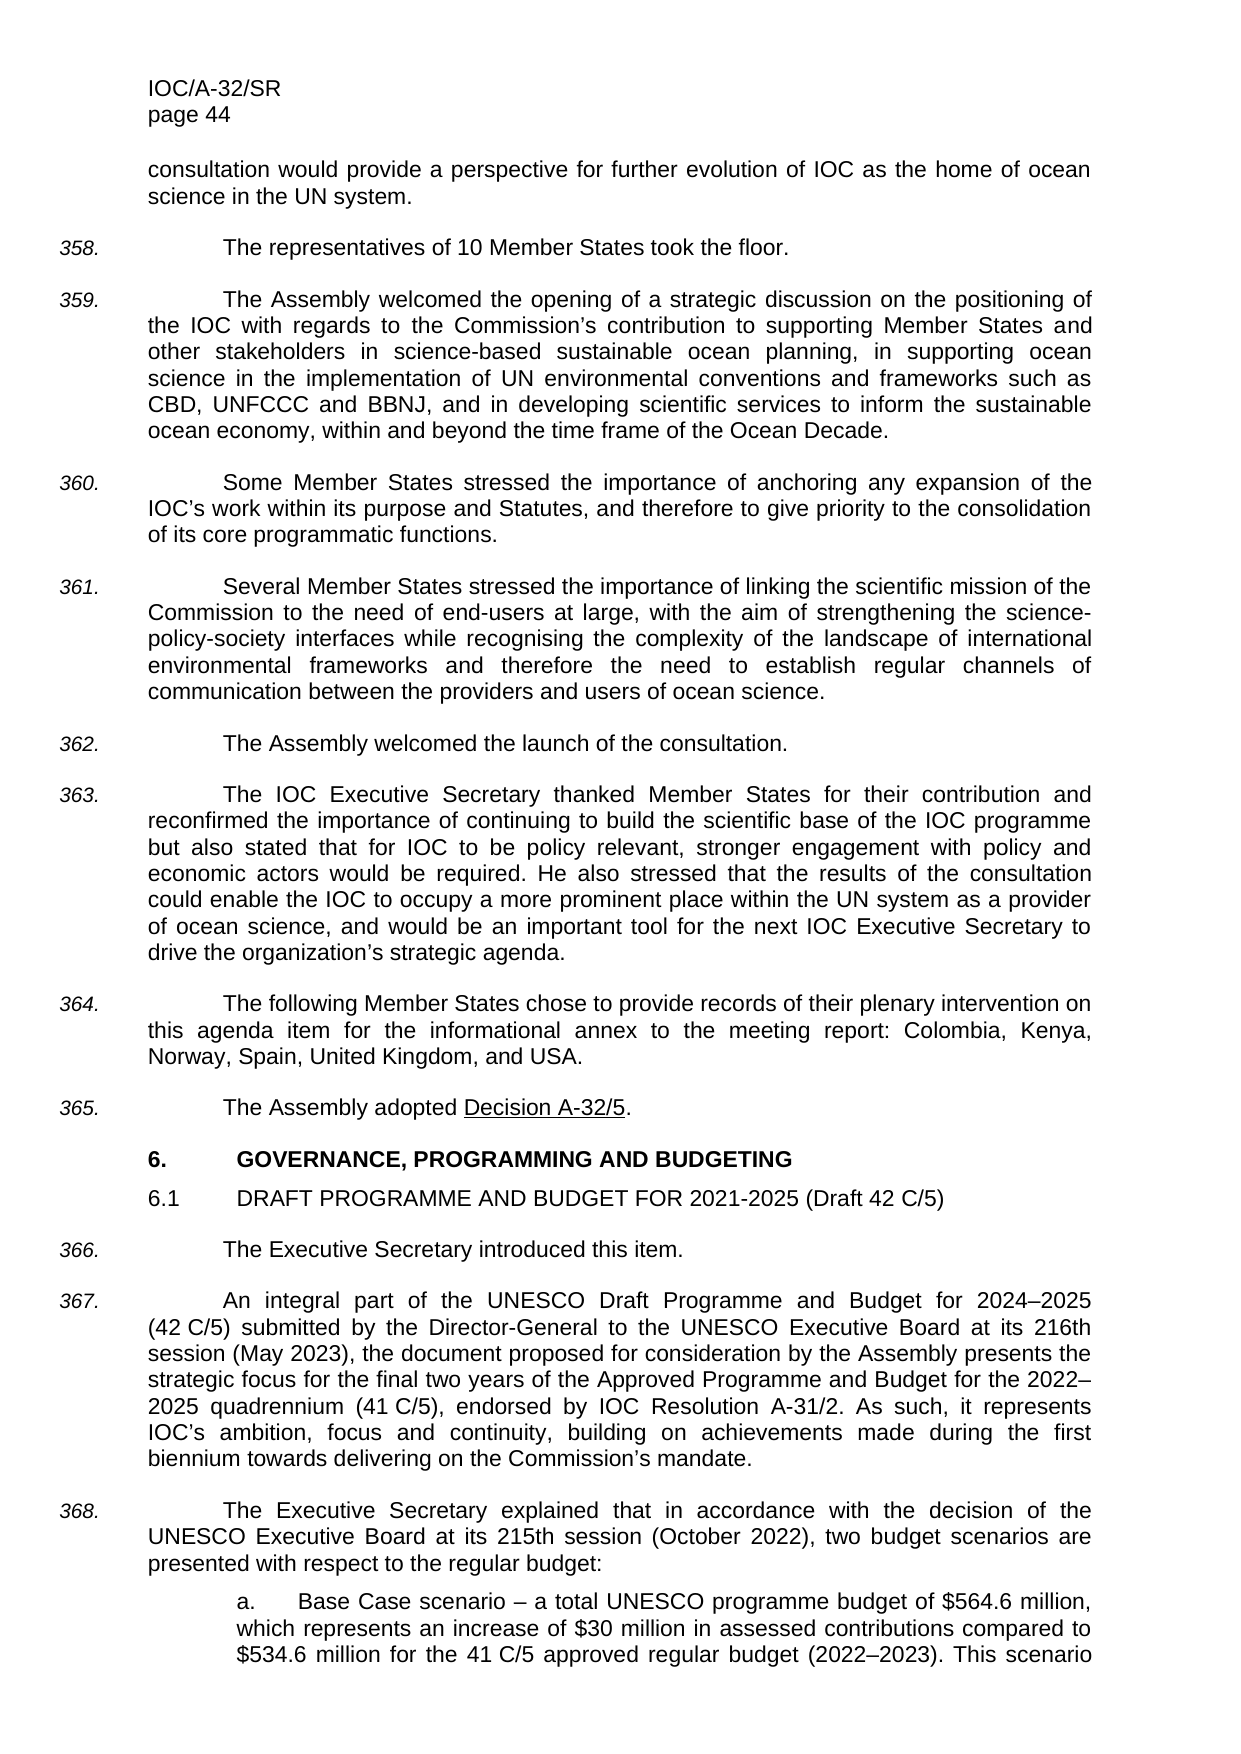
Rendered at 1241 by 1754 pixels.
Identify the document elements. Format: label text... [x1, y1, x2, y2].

list The Assembly welcomed the launch of the consultation. [59, 729, 1092, 756]
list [59, 156, 1092, 209]
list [236, 1588, 1092, 1667]
subtitle GOVERNANCE, PROGRAMMING AND BUDGETING [148, 1146, 1092, 1172]
list The Executive Secretary introduced this item. [59, 1236, 1092, 1262]
list The Executive Secretary explained that in accordance with the decision of the UNESCO Executive Board at its 215th session (October 2022), two budget scenarios are presented with respect to the regular budget: [59, 1497, 1092, 1576]
list An integral part of the UNESCO Draft Programme and Budget for 2024–2025 (42 C/5) submitted by the Director-General to the UNESCO Executive Board at its 216th session (May 2023), the document proposed for consideration by the Assembly presents the strategic focus for the final two years of the Approved Programme and Budget for the 2022–2025 quadrennium (41 C/5), endorsed by IOC Resolution A-31/2. As such, it represents IOC’s ambition, focus and continuity, building on achievements made during the first biennium towards delivering on the Commission’s mandate. [59, 1287, 1092, 1472]
list Several Member States stressed the importance of linking the scientific mission of the Commission to the need of end-users at large, with the aim of strengthening the science-policy-society interfaces while recognising the complexity of the landscape of international environmental frameworks and therefore the need to establish regular channels of communication between the providers and users of ocean science. [59, 573, 1092, 704]
list The representatives of 10 Member States took the floor. [59, 234, 1092, 261]
subtitle 6.1 DRAFT PROGRAMME AND BUDGET FOR 2021-2025 (Draft 42 C/5) [148, 1184, 1092, 1211]
list The IOC Executive Secretary thanked Member States for their contribution and reconfirmed the importance of continuing to build the scientific base of the IOC programme but also stated that for IOC to be policy relevant, stronger engagement with policy and economic actors would be required. He also stressed that the results of the consultation could enable the IOC to occupy a more prominent place within the UN system as a provider of ocean science, and would be an important tool for the next IOC Executive Secretary to drive the organization’s strategic agenda. [59, 781, 1092, 965]
list The following Member States chose to provide records of their plenary intervention on this agenda item for the informational annex to the meeting report: Colombia, Kenya, Norway, Spain, United Kingdom, and USA. [59, 990, 1092, 1069]
list The Assembly welcomed the opening of a strategic discussion on the positioning of the IOC with regards to the Commission’s contribution to supporting Member States and other stakeholders in science-based sustainable ocean planning, in supporting ocean science in the implementation of UN environmental conventions and frameworks such as CBD, UNFCCC and BBNJ, and in developing scientific services to inform the sustainable ocean economy, within and beyond the time frame of the Ocean Decade. [59, 286, 1092, 444]
list The Assembly adopted Decision A-32/5. [59, 1094, 1092, 1121]
list Some Member States stressed the importance of anchoring any expansion of the IOC’s work within its purpose and Statutes, and therefore to give priority to the consolidation of its core programmatic functions. [59, 469, 1092, 548]
